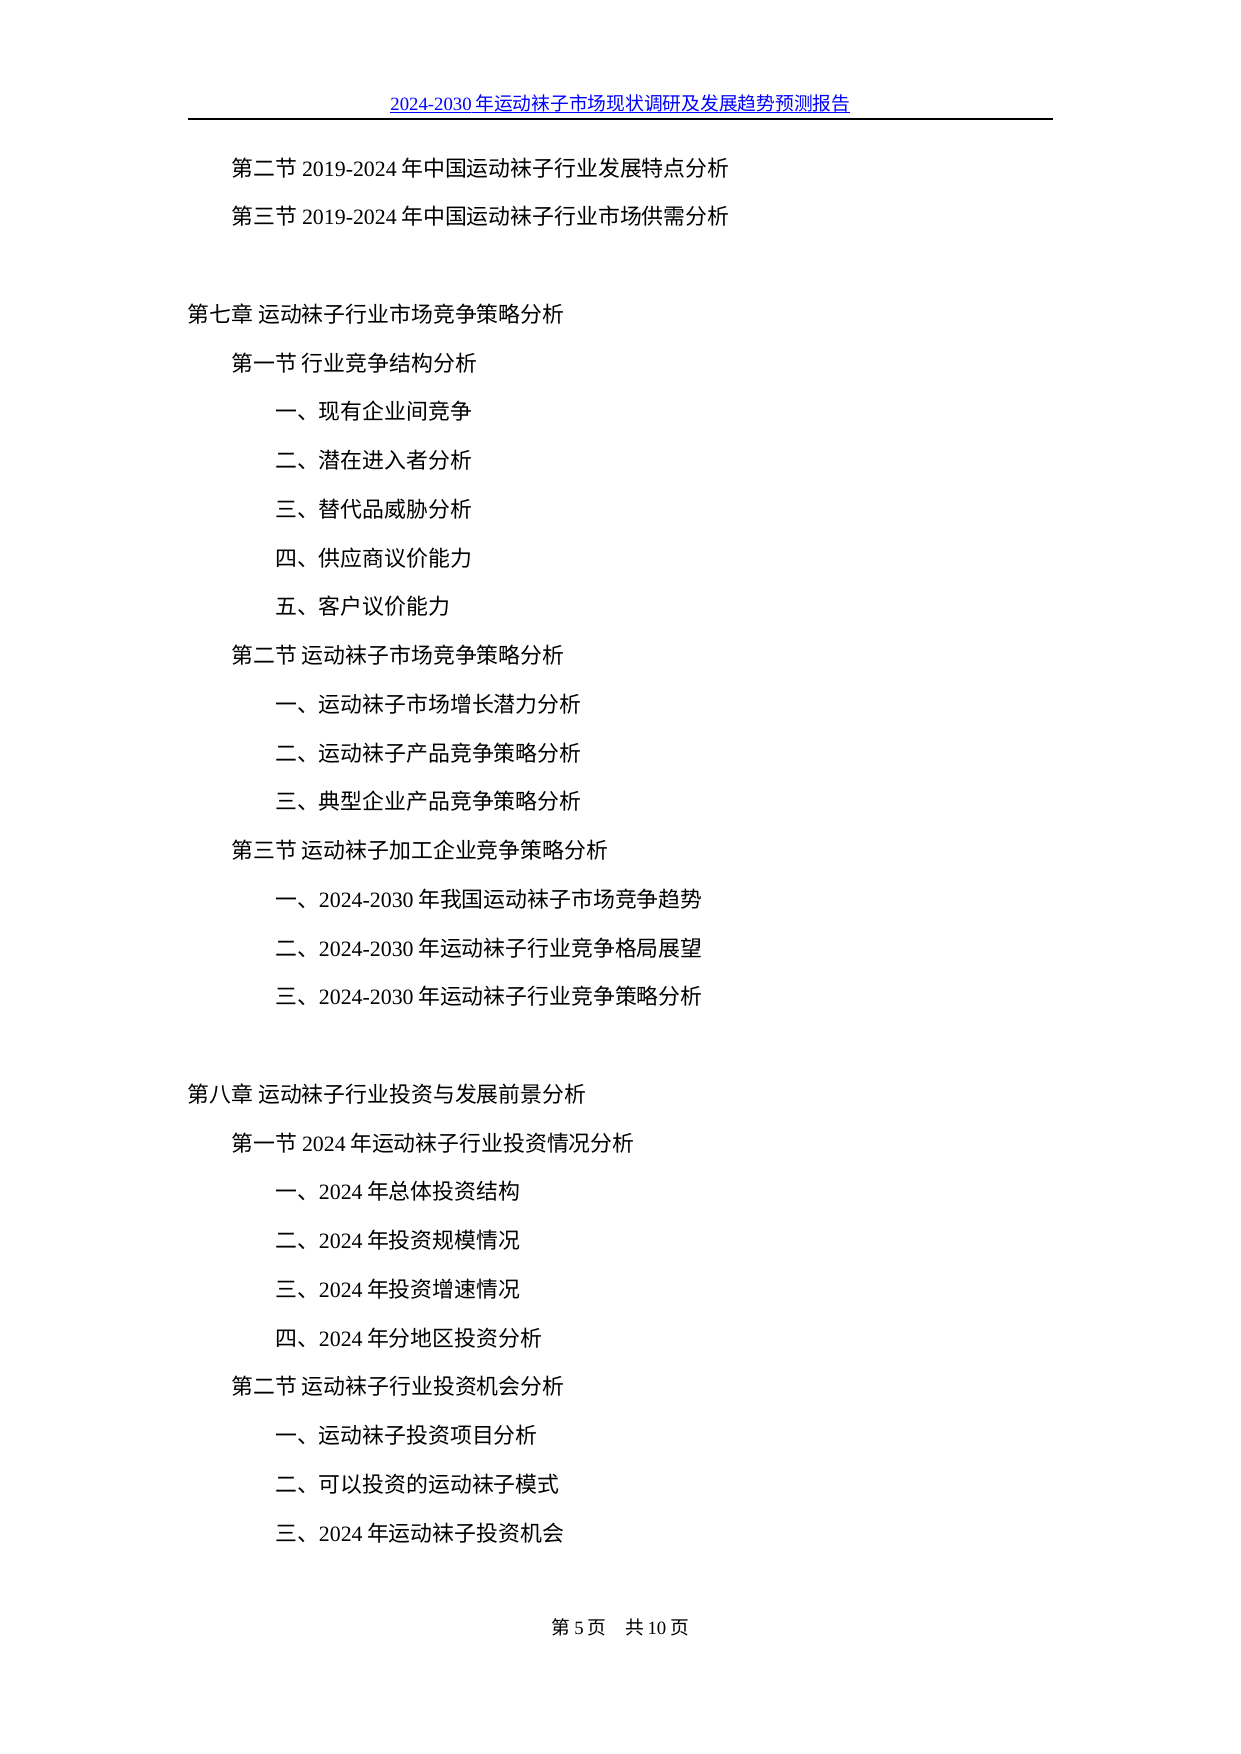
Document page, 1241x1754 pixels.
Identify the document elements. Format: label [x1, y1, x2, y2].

text [187, 150, 1053, 1548]
